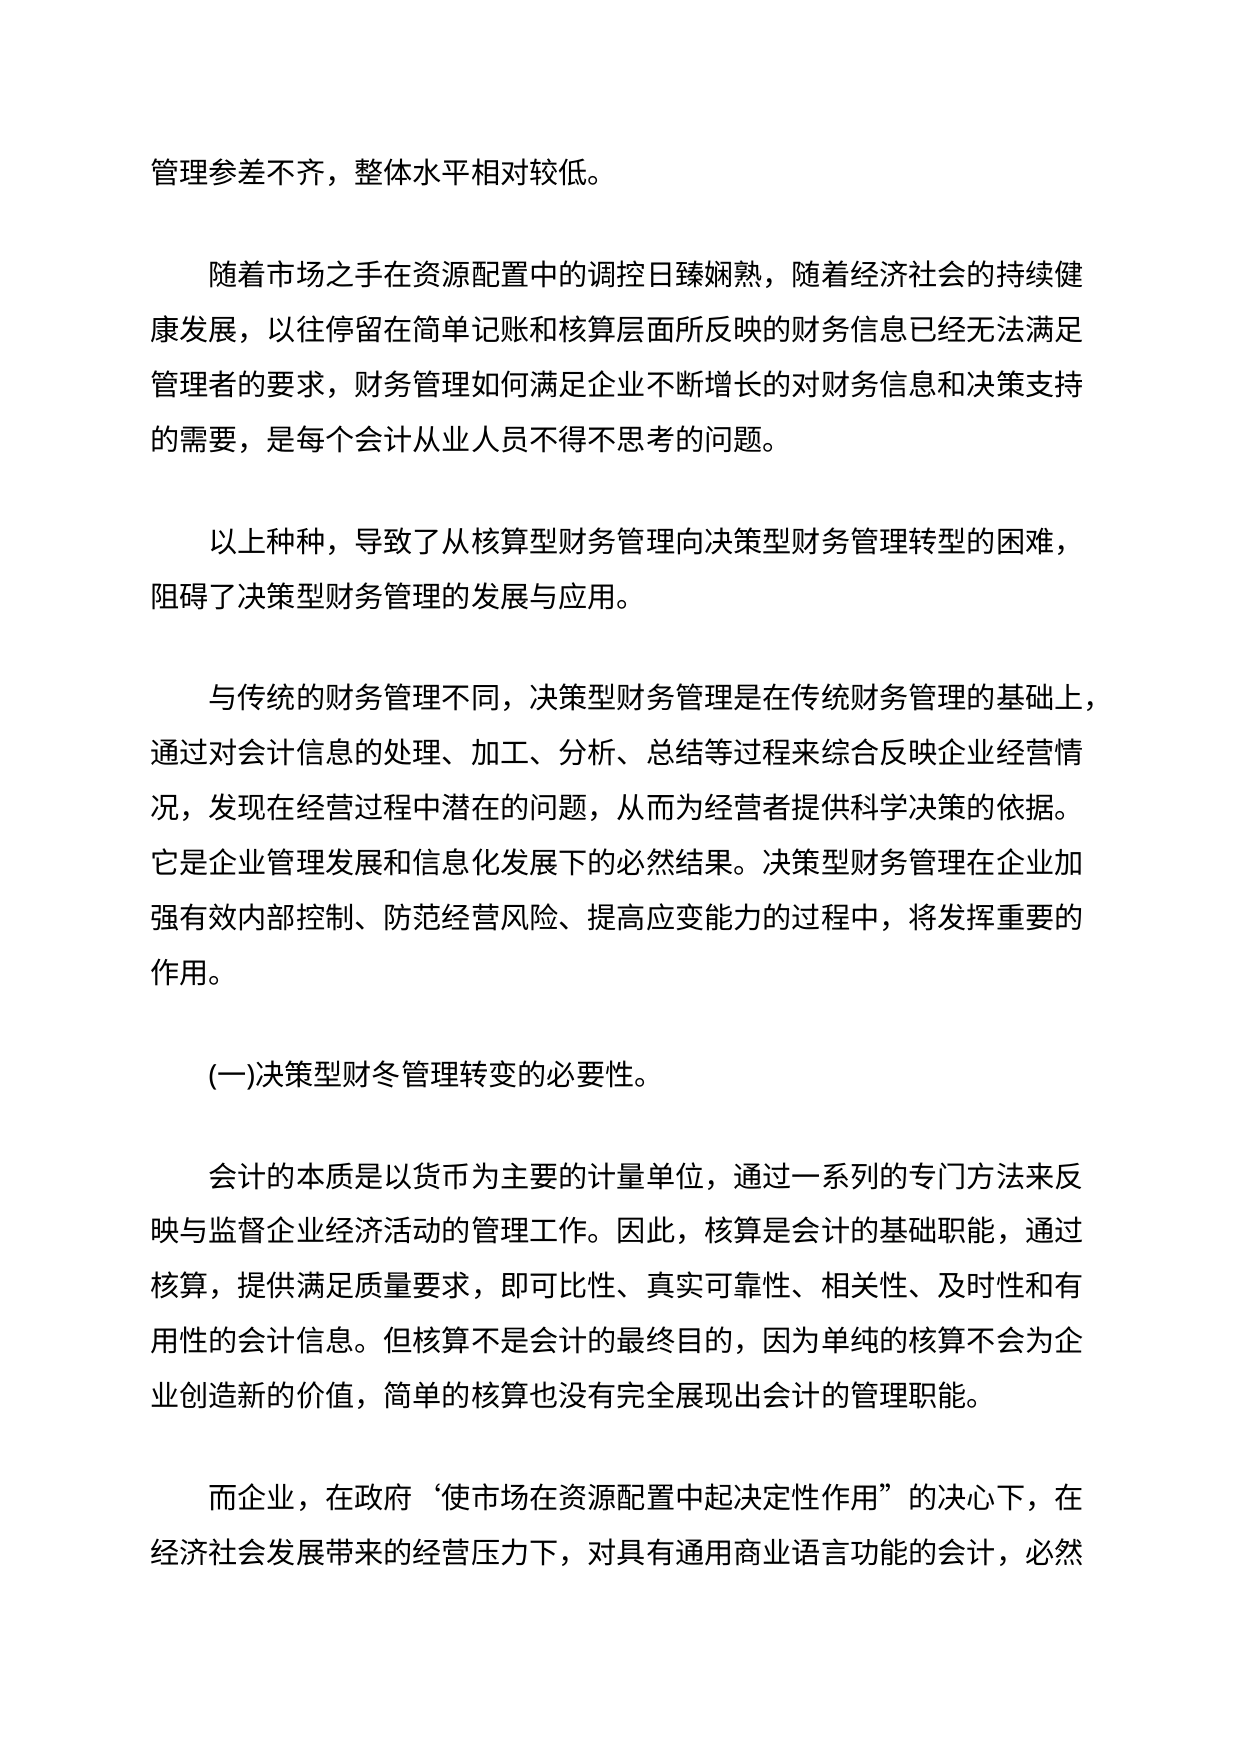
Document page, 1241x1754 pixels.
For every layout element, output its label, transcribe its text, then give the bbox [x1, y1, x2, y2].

text (一)决策型财冬管理转变的必要性。 [150, 1051, 1090, 1093]
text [150, 1474, 1090, 1572]
text 会计的本质是以货币为主要的计量单位，通过一系列的专门方法来反映与监督企业经济活动的管理工作。因此，核算是会计的基础职能，通过核算，提供满足质量要求，即可比性、真实可靠性、相关性、及时性和有用性的会计信息。但核算不是会计的最终目的，因为单纯的核算不会为企业创造新的价值，简单的核算也没有完全展现出会计的管理职能。 [150, 1153, 1090, 1415]
text 随着市场之手在资源配置中的调控日臻娴熟，随着经济社会的持续健康发展，以往停留在简单记账和核算层面所反映的财务信息已经无法满足管理者的要求，财务管理如何满足企业不断增长的对财务信息和决策支持的需要，是每个会计从业人员不得不思考的问题。 [150, 252, 1090, 459]
text 以上种种，导致了从核算型财务管理向决策型财务管理转型的困难，阻碍了决策型财务管理的发展与应用。 [150, 518, 1090, 615]
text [150, 150, 1090, 192]
text 与传统的财务管理不同，决策型财务管理是在传统财务管理的基础上，通过对会计信息的处理、加工、分析、总结等过程来综合反映企业经营情况，发现在经营过程中潜在的问题，从而为经营者提供科学决策的依据。它是企业管理发展和信息化发展下的必然结果。决策型财务管理在企业加强有效内部控制、防范经营风险、提高应变能力的过程中，将发挥重要的作用。 [150, 675, 1090, 992]
